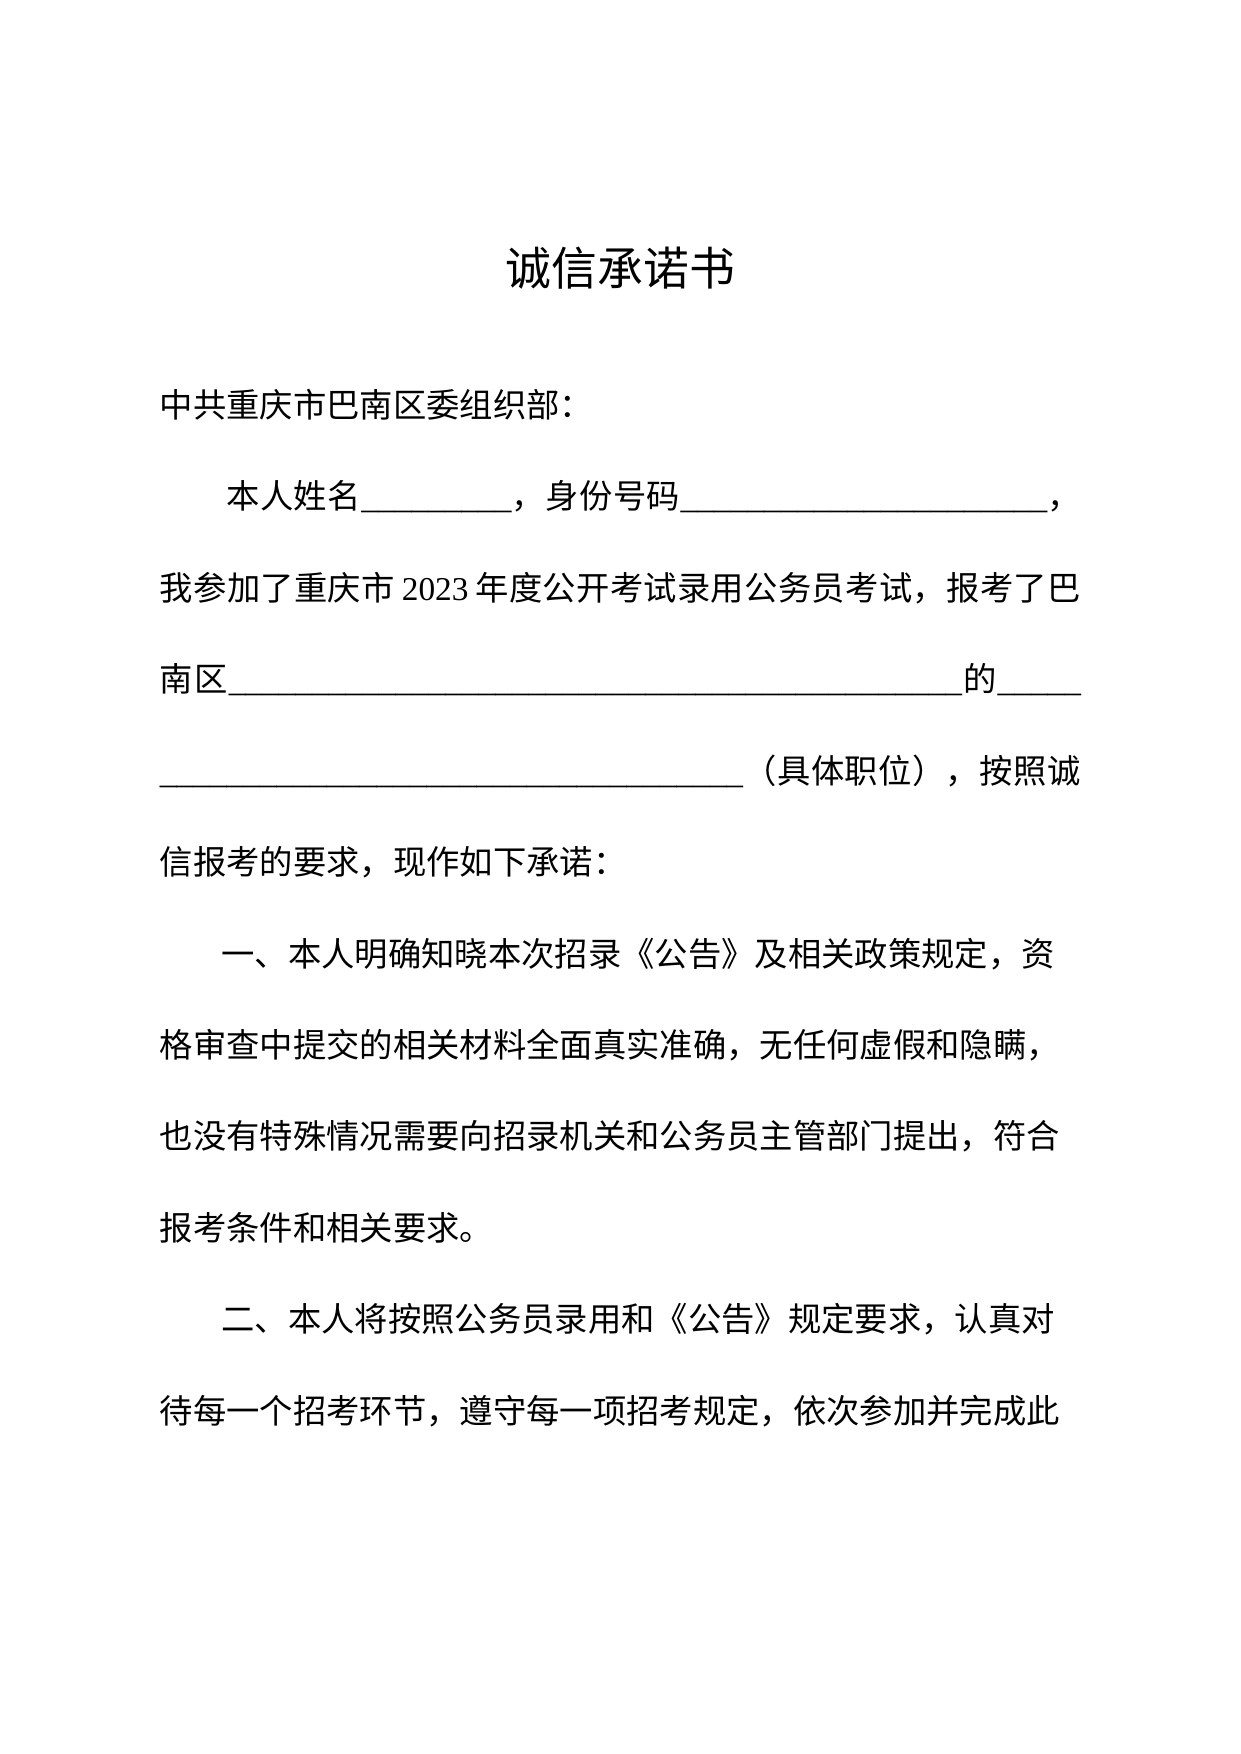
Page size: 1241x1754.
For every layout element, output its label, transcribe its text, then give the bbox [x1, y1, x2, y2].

text 本人姓名_________，身份号码______________________，我参加了重庆市2023年度公开考试录用公务员考试，报考了巴南区____________________________________________的________________________________________（具体职位），按照诚信报考的要求，现作如下承诺： [159, 448, 1081, 906]
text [159, 1272, 1081, 1454]
text 诚信承诺书 [159, 220, 1081, 311]
text 一、本人明确知晓本次招录《公告》及相关政策规定，资格审查中提交的相关材料全面真实准确，无任何虚假和隐瞒，也没有特殊情况需要向招录机关和公务员主管部门提出，符合报考条件和相关要求。 [159, 906, 1081, 1272]
text 中共重庆市巴南区委组织部： [159, 357, 1081, 448]
